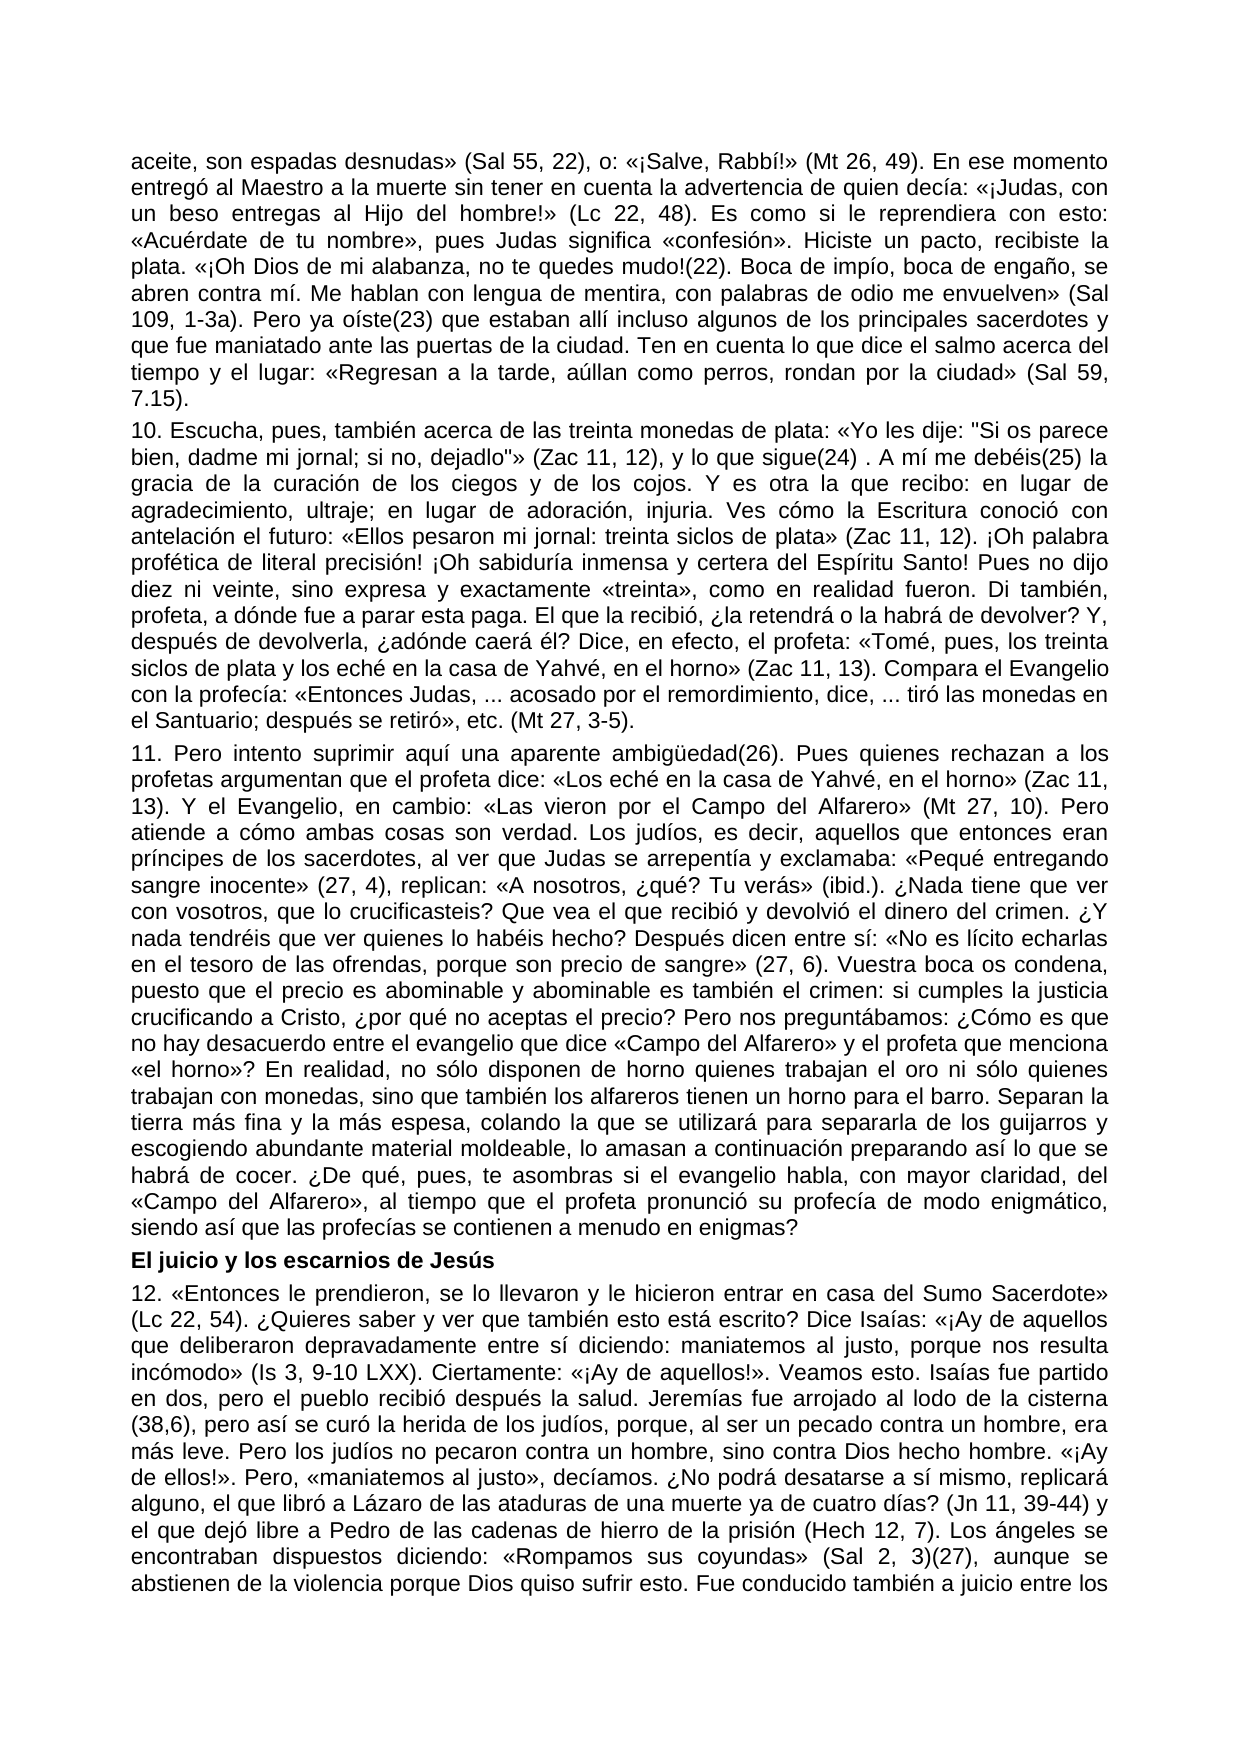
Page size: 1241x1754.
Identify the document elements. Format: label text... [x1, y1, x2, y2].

text 11. Pero intento suprimir aquí una aparente ambigüedad(26). Pues quienes rechazan a los profetas argumentan que el profeta dice: «Los eché en la casa de Yahvé, en el horno» (Zac 11, 13). Y el Evangelio, en cambio: «Las vieron por el Campo del Alfarero» (Mt 27, 10). Pero atiende a cómo ambas cosas son verdad. Los judíos, es decir, aquellos que entonces eran príncipes de los sacerdotes, al ver que Judas se arrepentía y exclamaba: «Pequé entregando sangre inocente» (27, 4), replican: «A nosotros, ¿qué? Tu verás» (ibid.). ¿Nada tiene que ver con vosotros, que lo crucificasteis? Que vea el que recibió y devolvió el dinero del crimen. ¿Y nada tendréis que ver quienes lo habéis hecho? Después dicen entre sí: «No es lícito echarlas en el tesoro de las ofrendas, porque son precio de sangre» (27, 6). Vuestra boca os condena, puesto que el precio es abominable y abominable es también el crimen: si cumples la justicia crucificando a Cristo, ¿por qué no aceptas el precio? Pero nos preguntábamos: ¿Cómo es que no hay desacuerdo entre el evangelio que dice «Campo del Alfarero» y el profeta que menciona «el horno»? En realidad, no sólo disponen de horno quienes trabajan el oro ni sólo quienes trabajan con monedas, sino que también los alfareros tienen un horno para el barro. Separan la tierra más fina y la más espesa, colando la que se utilizará para separarla de los guijarros y escogiendo abundante material moldeable, lo amasan a continuación preparando así lo que se habrá de cocer. ¿De qué, pues, te asombras si el evangelio habla, con mayor claridad, del «Campo del Alfarero», al tiempo que el profeta pronunció su profecía de modo enigmático, siendo así que las profecías se contienen a menudo en enigmas? [131, 740, 1109, 1241]
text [131, 1279, 1109, 1596]
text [131, 148, 1109, 411]
text El juicio y los escarnios de Jesús [131, 1247, 1109, 1273]
text 10. Escucha, pues, también acerca de las treinta monedas de plata: «Yo les dije: "Si os parece bien, dadme mi jornal; si no, dejadlo"» (Zac 11, 12), y lo que sigue(24) . A mí me debéis(25) la gracia de la curación de los ciegos y de los cojos. Y es otra la que recibo: en lugar de agradecimiento, ultraje; en lugar de adoración, injuria. Ves cómo conoció con antelación el futuro: «Ellos pesaron mi jornal: treinta siclos de plata» (Zac 11, 12). ¡Oh palabra profética de literal precisión! ¡Oh sabiduría inmensa y certera del Espíritu Santo! Pues no dijo diez ni veinte, sino expresa y exactamente «treinta», como en realidad fueron. Di también, profeta, a dónde fue a parar esta paga. El que la recibió, ¿la retendrá o la habrá de devolver? Y, después de devolverla, ¿adónde caerá él? Dice, en efecto, el profeta: «Tomé, pues, los treinta siclos de plata y los eché en la casa de Yahvé, en el horno» (Zac 11, 13). Compara el Evangelio con la profecía: «Entonces Judas, ... acosado por el remordimiento, dice, ... tiró las monedas en el Santuario; después se retiró», etc. (Mt 27, 3-5). [131, 417, 1109, 734]
